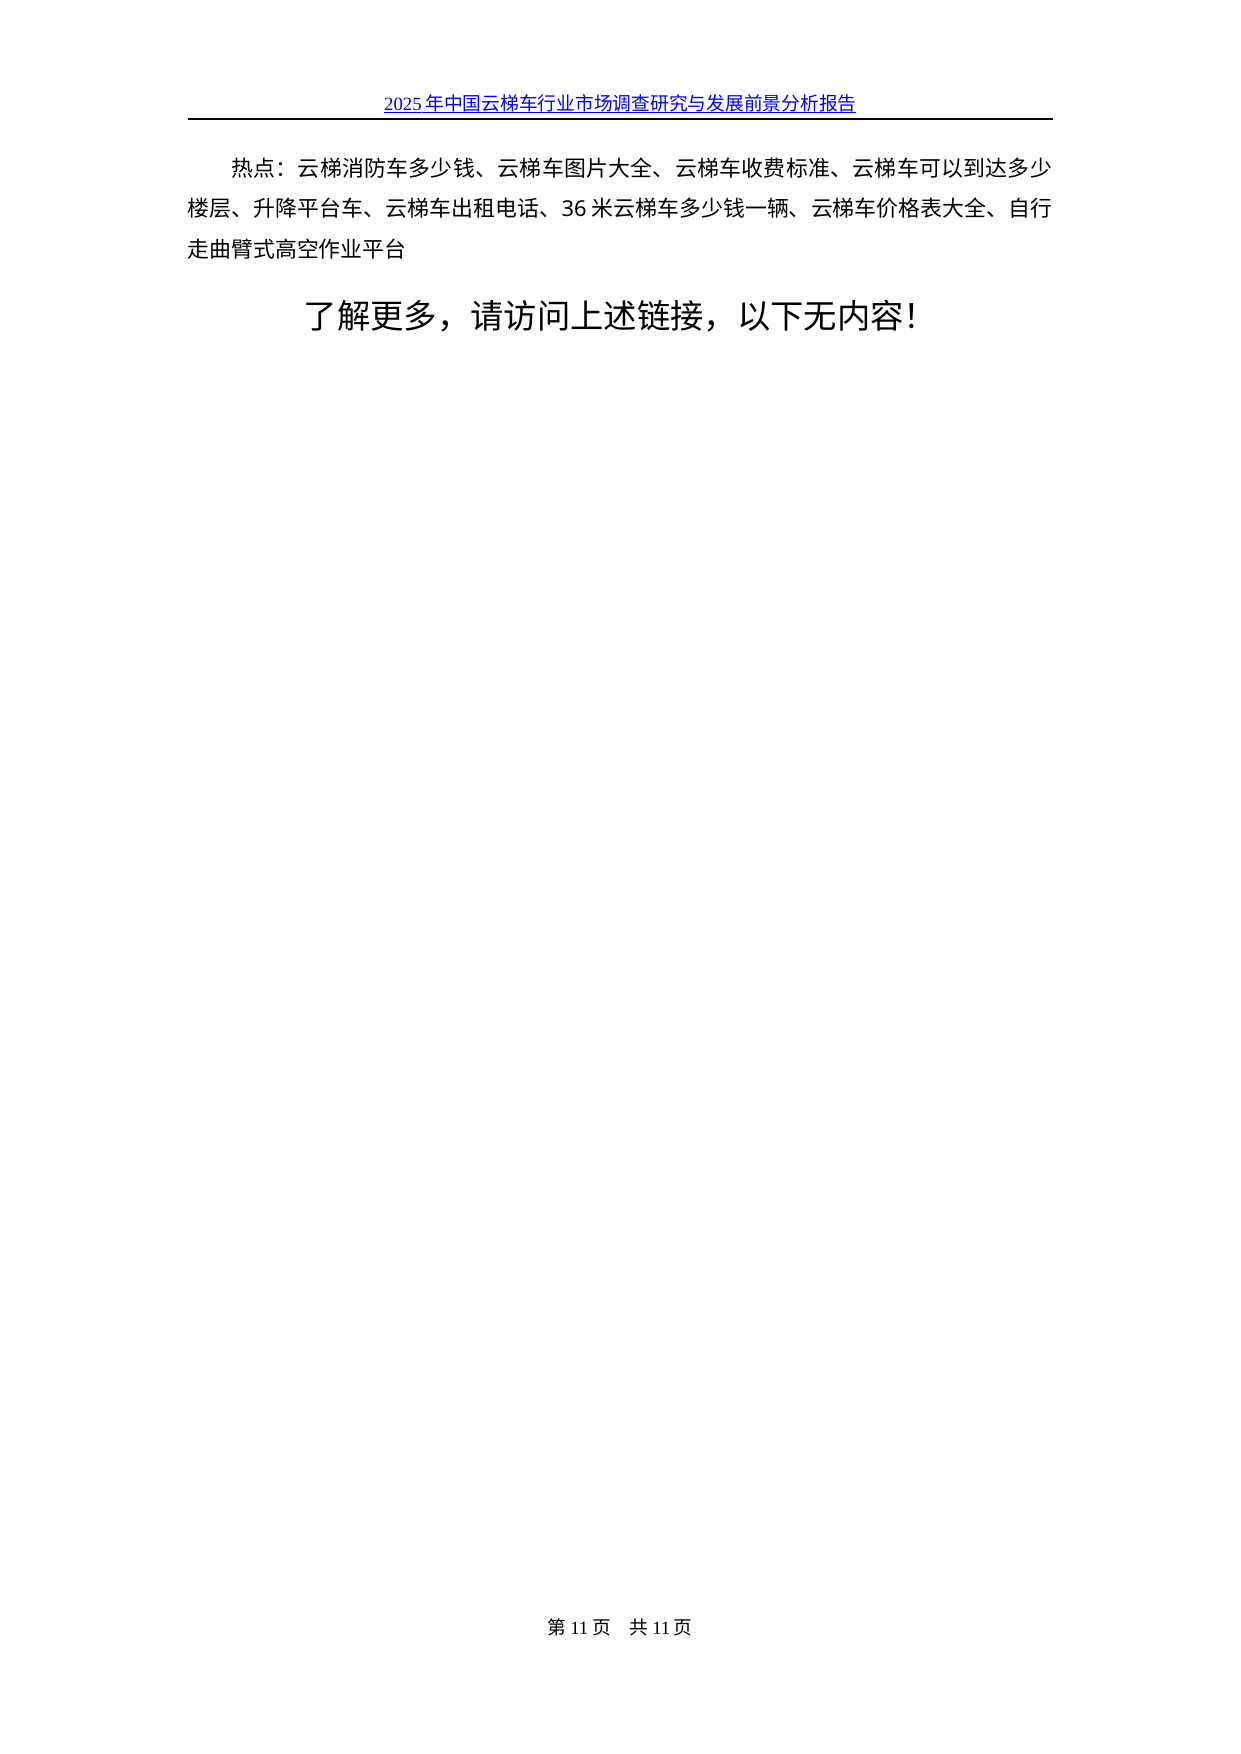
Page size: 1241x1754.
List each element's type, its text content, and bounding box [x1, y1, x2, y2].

text 热点：云梯消防车多少钱、云梯车图片大全、云梯车收费标准、云梯车可以到达多少楼层、升降平台车、云梯车出租电话、36米云梯车多少钱一辆、云梯车价格表大全、自行走曲臂式高空作业平台 [187, 150, 1053, 264]
title 了解更多，请访问上述链接，以下无内容！ [187, 282, 1053, 347]
